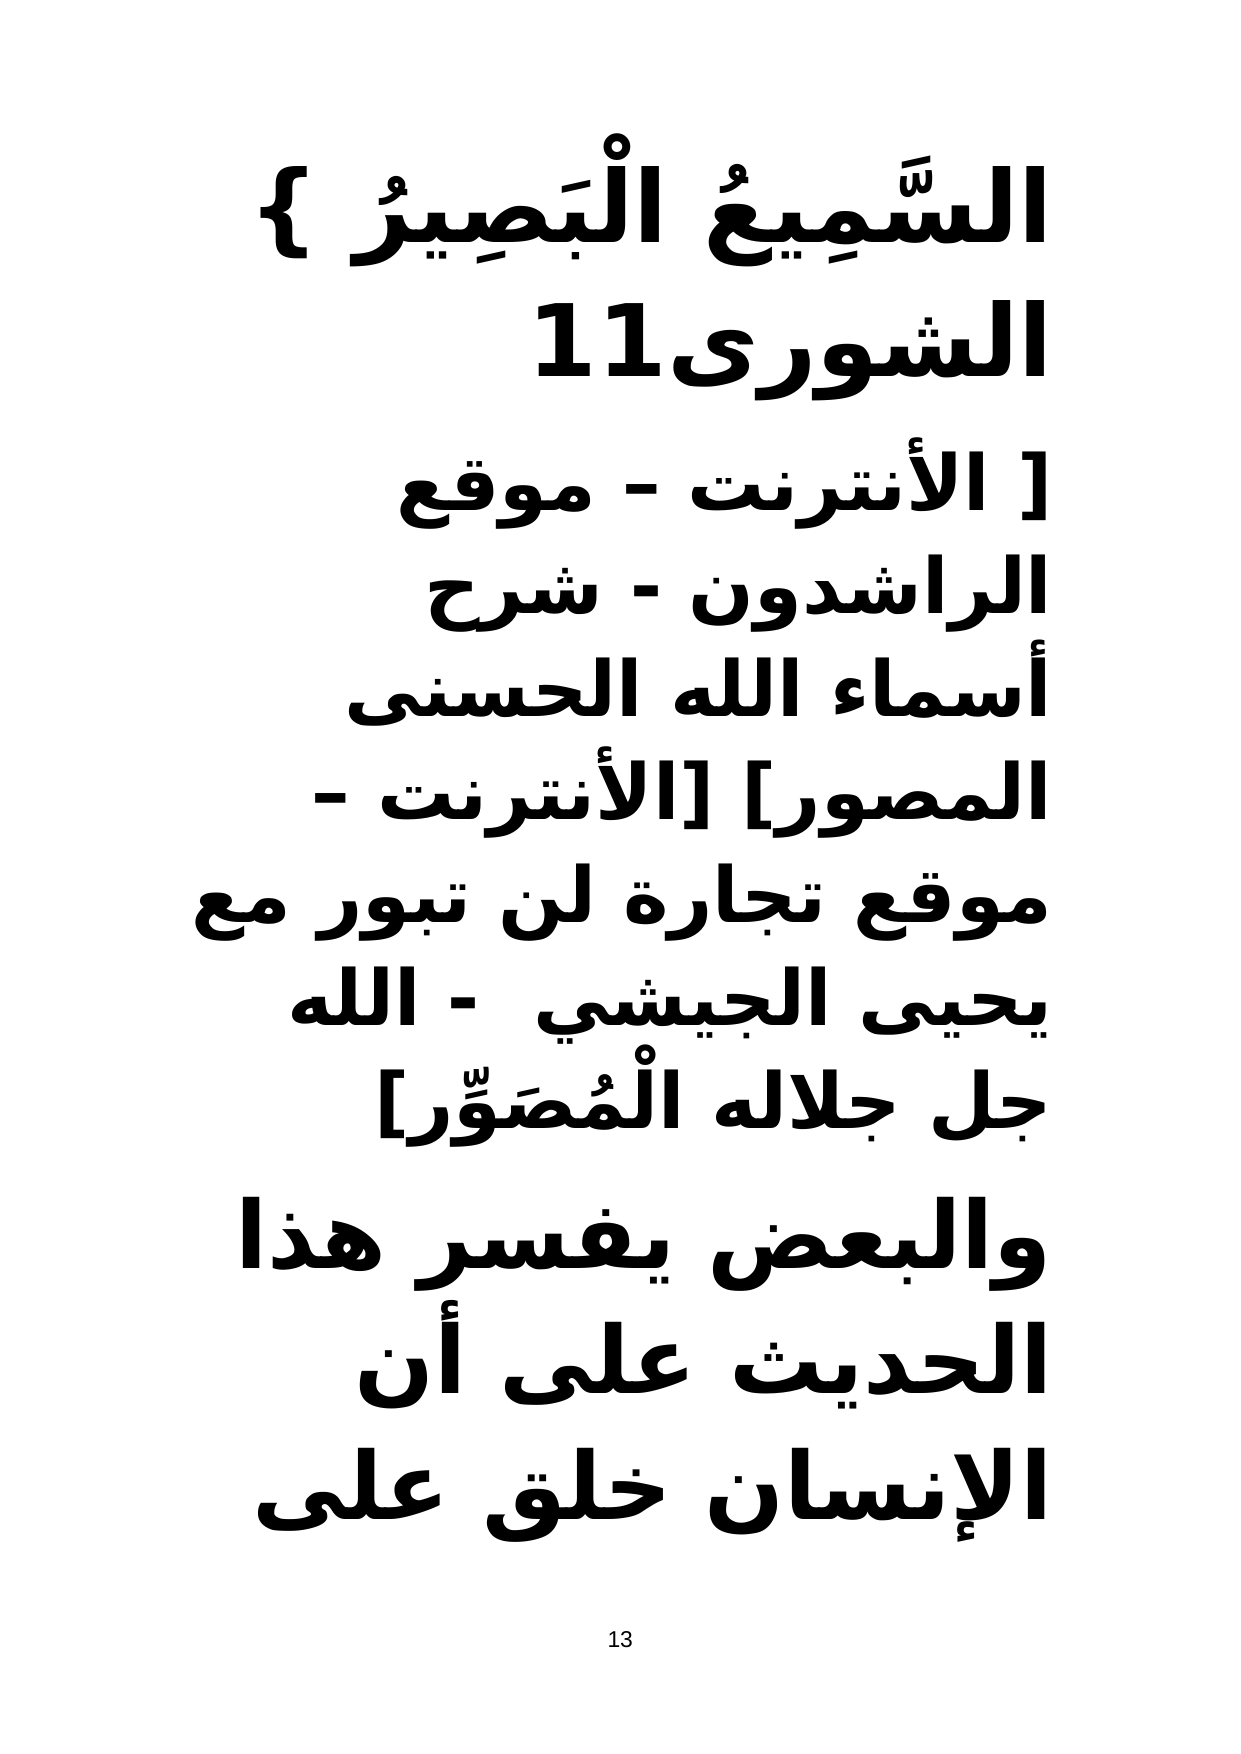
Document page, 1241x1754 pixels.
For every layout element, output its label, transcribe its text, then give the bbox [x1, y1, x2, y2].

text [187, 150, 1053, 400]
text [187, 1181, 1053, 1541]
text [ الأنترنت – موقع الراشدون - شرح أسماء الله الحسنى المصور] [الأنترنت – موقع ‏تجارة لن تبور‏ مع ‏يحيى الجيشي‏ - الله جل جلاله الْمُصَوِّر] [187, 438, 1053, 1147]
